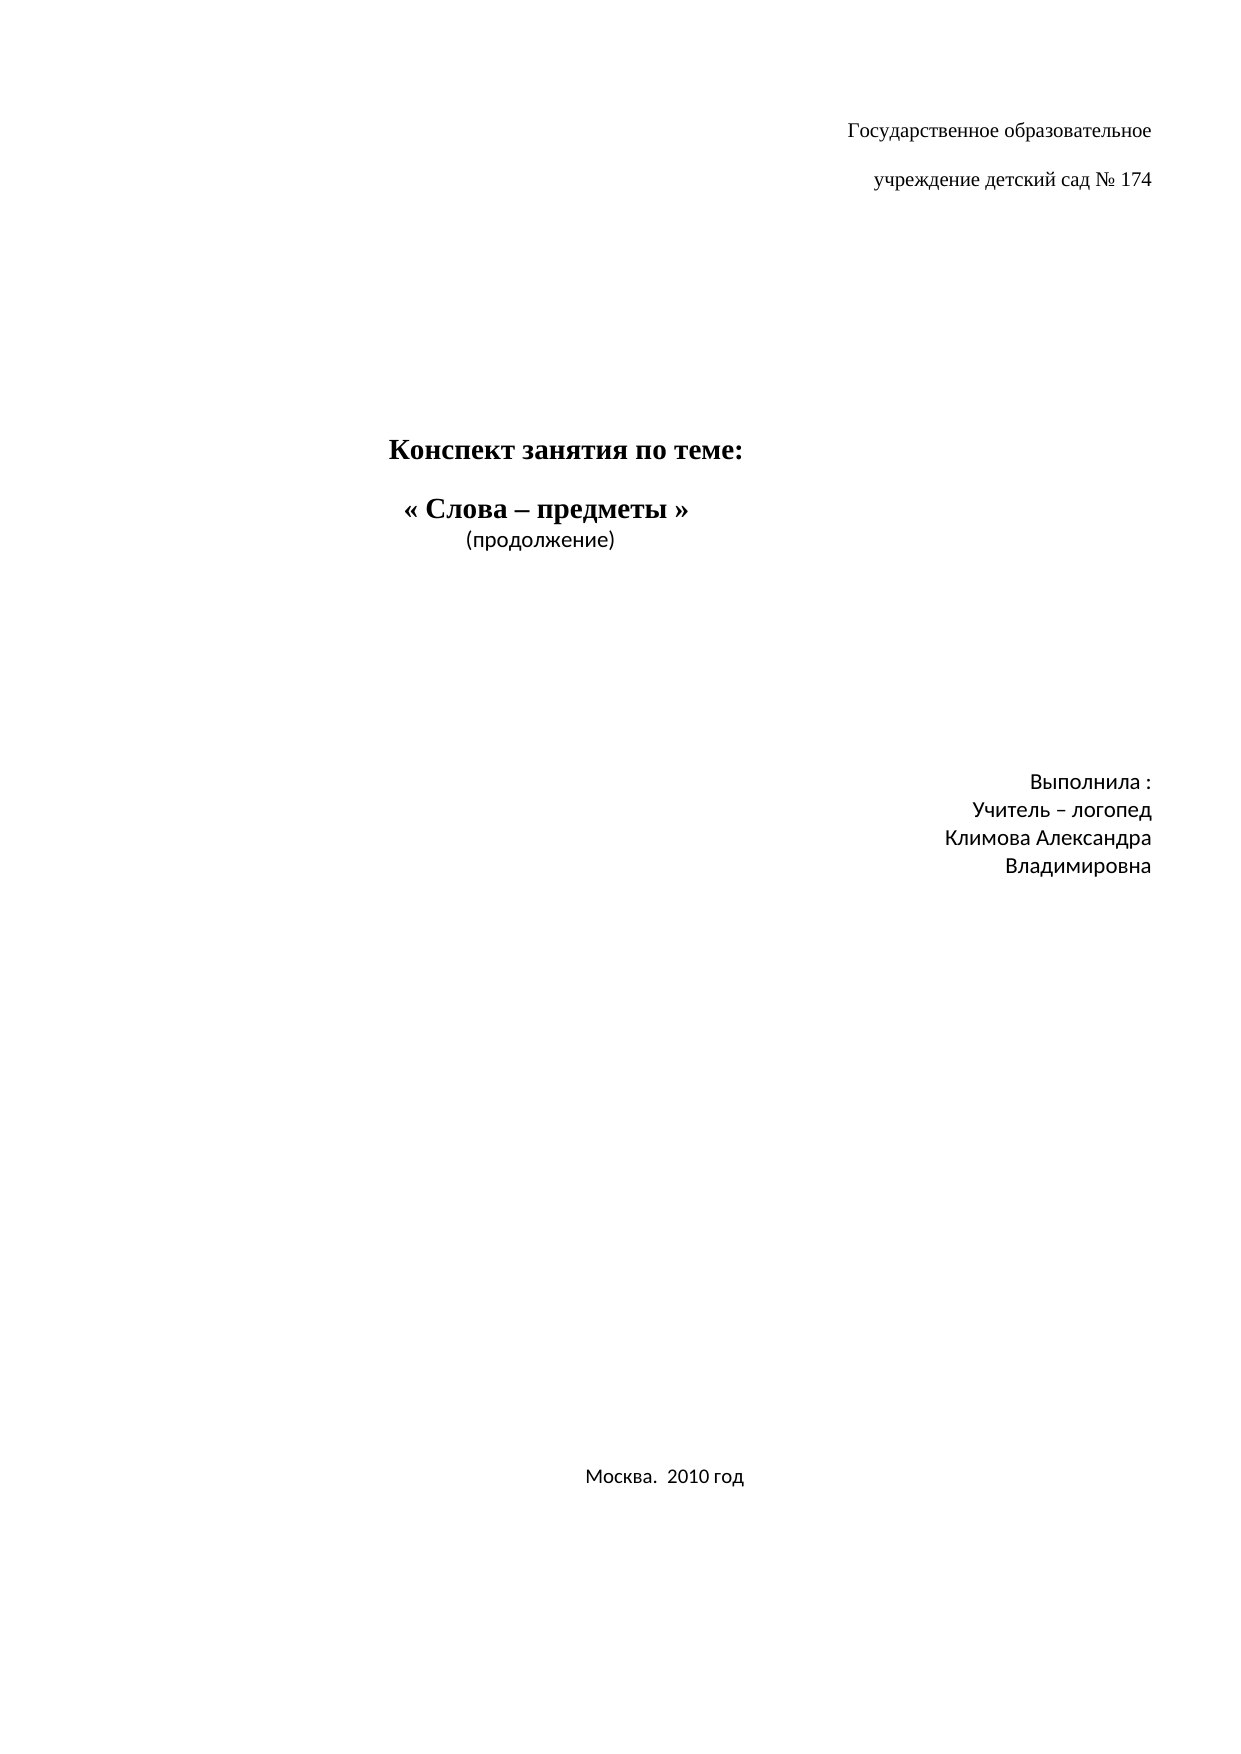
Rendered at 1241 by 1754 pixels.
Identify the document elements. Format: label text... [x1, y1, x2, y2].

text учреждение детский сад № 174 [177, 167, 1152, 191]
text Конспект занятия по теме: [177, 432, 1152, 466]
text Москва. 2010 год [148, 1463, 1152, 1488]
text Государственное образовательное [177, 118, 1152, 142]
text Выполнила : [177, 767, 1152, 795]
text Учитель – логопед [177, 795, 1152, 823]
text Владимировна [177, 851, 1152, 879]
text « Слова – предметы » [177, 491, 1152, 525]
text (продолжение) [177, 525, 1152, 553]
text Климова Александра [177, 823, 1152, 851]
